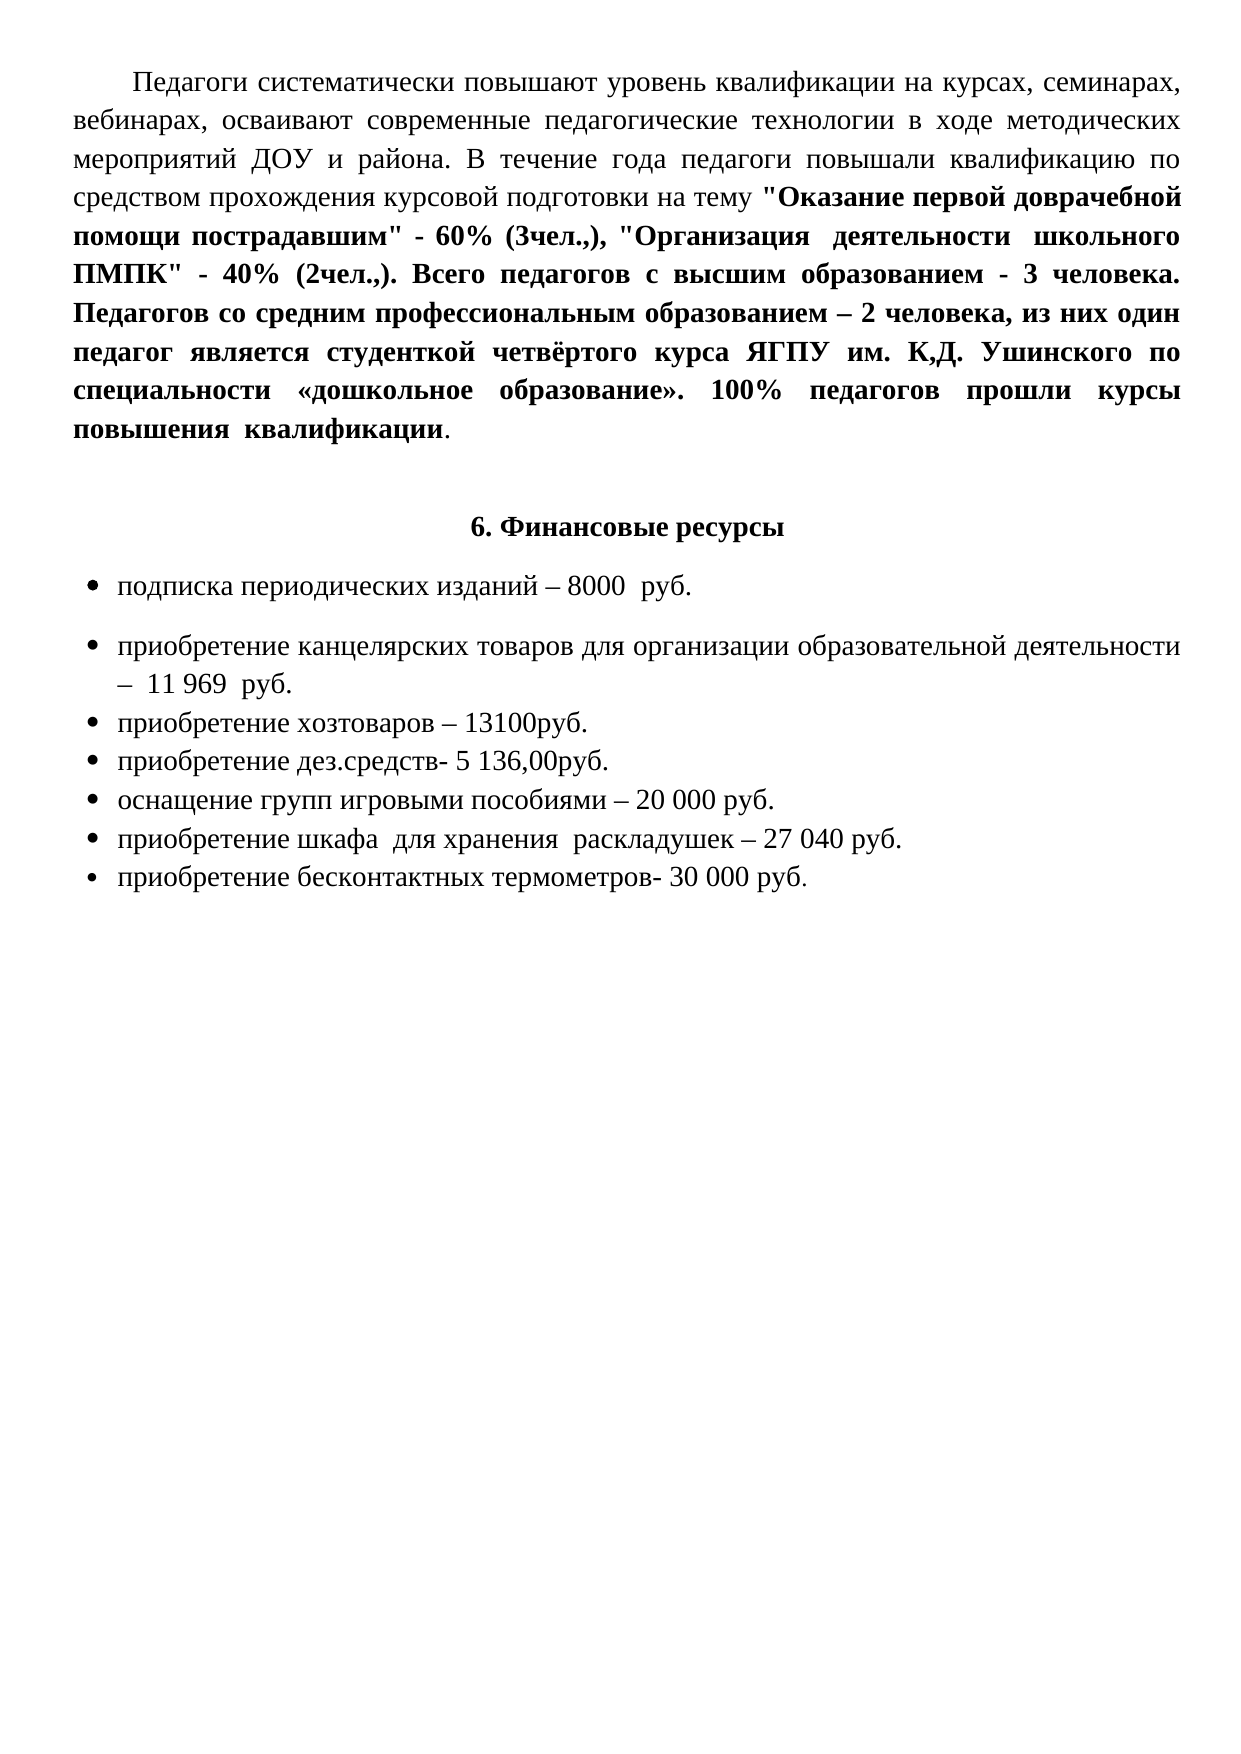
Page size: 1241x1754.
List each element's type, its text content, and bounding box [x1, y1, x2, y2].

list приобретение дез.средств- 5 136,00руб. [88, 743, 1182, 777]
list приобретение шкафа для хранения раскладушек – 27 040 руб. [88, 821, 1182, 854]
text Педагоги систематически повышают уровень квалификации на курсах, семинарах, вебинарах, осваивают современные педагогические технологии в ходе методических мероприятий ДОУ и района. В течение года педагоги повышали квалификацию по средством прохождения курсовой подготовки на тему "Оказание первой доврачебной помощи пострадавшим" - 60% (3чел.,), "Организация деятельности школьного ПМПК" - 40% (2чел.,). Всего педагогов с высшим образованием - 3 человека. Педагогов со средним профессиональным образованием – 2 человека, из них один педагог является студенткой четвёртого курса ЯГПУ им. К,Д. Ушинского по специальности «дошкольное образование». 100% педагогов прошли курсы повышения квалификации. [73, 64, 1182, 444]
list приобретение бесконтактных термометров- 30 000 руб. [88, 859, 1182, 893]
list оснащение групп игровыми пособиями – 20 000 руб. [88, 782, 1182, 816]
list приобретение хозтоваров – 13100руб. [88, 705, 1182, 738]
list приобретение канцелярских товаров для организации образовательной деятельности – 11 969 руб. [88, 628, 1182, 700]
list подписка периодических изданий – 8000 руб. [88, 568, 1182, 602]
text 6. Финансовые ресурсы [73, 509, 1182, 542]
